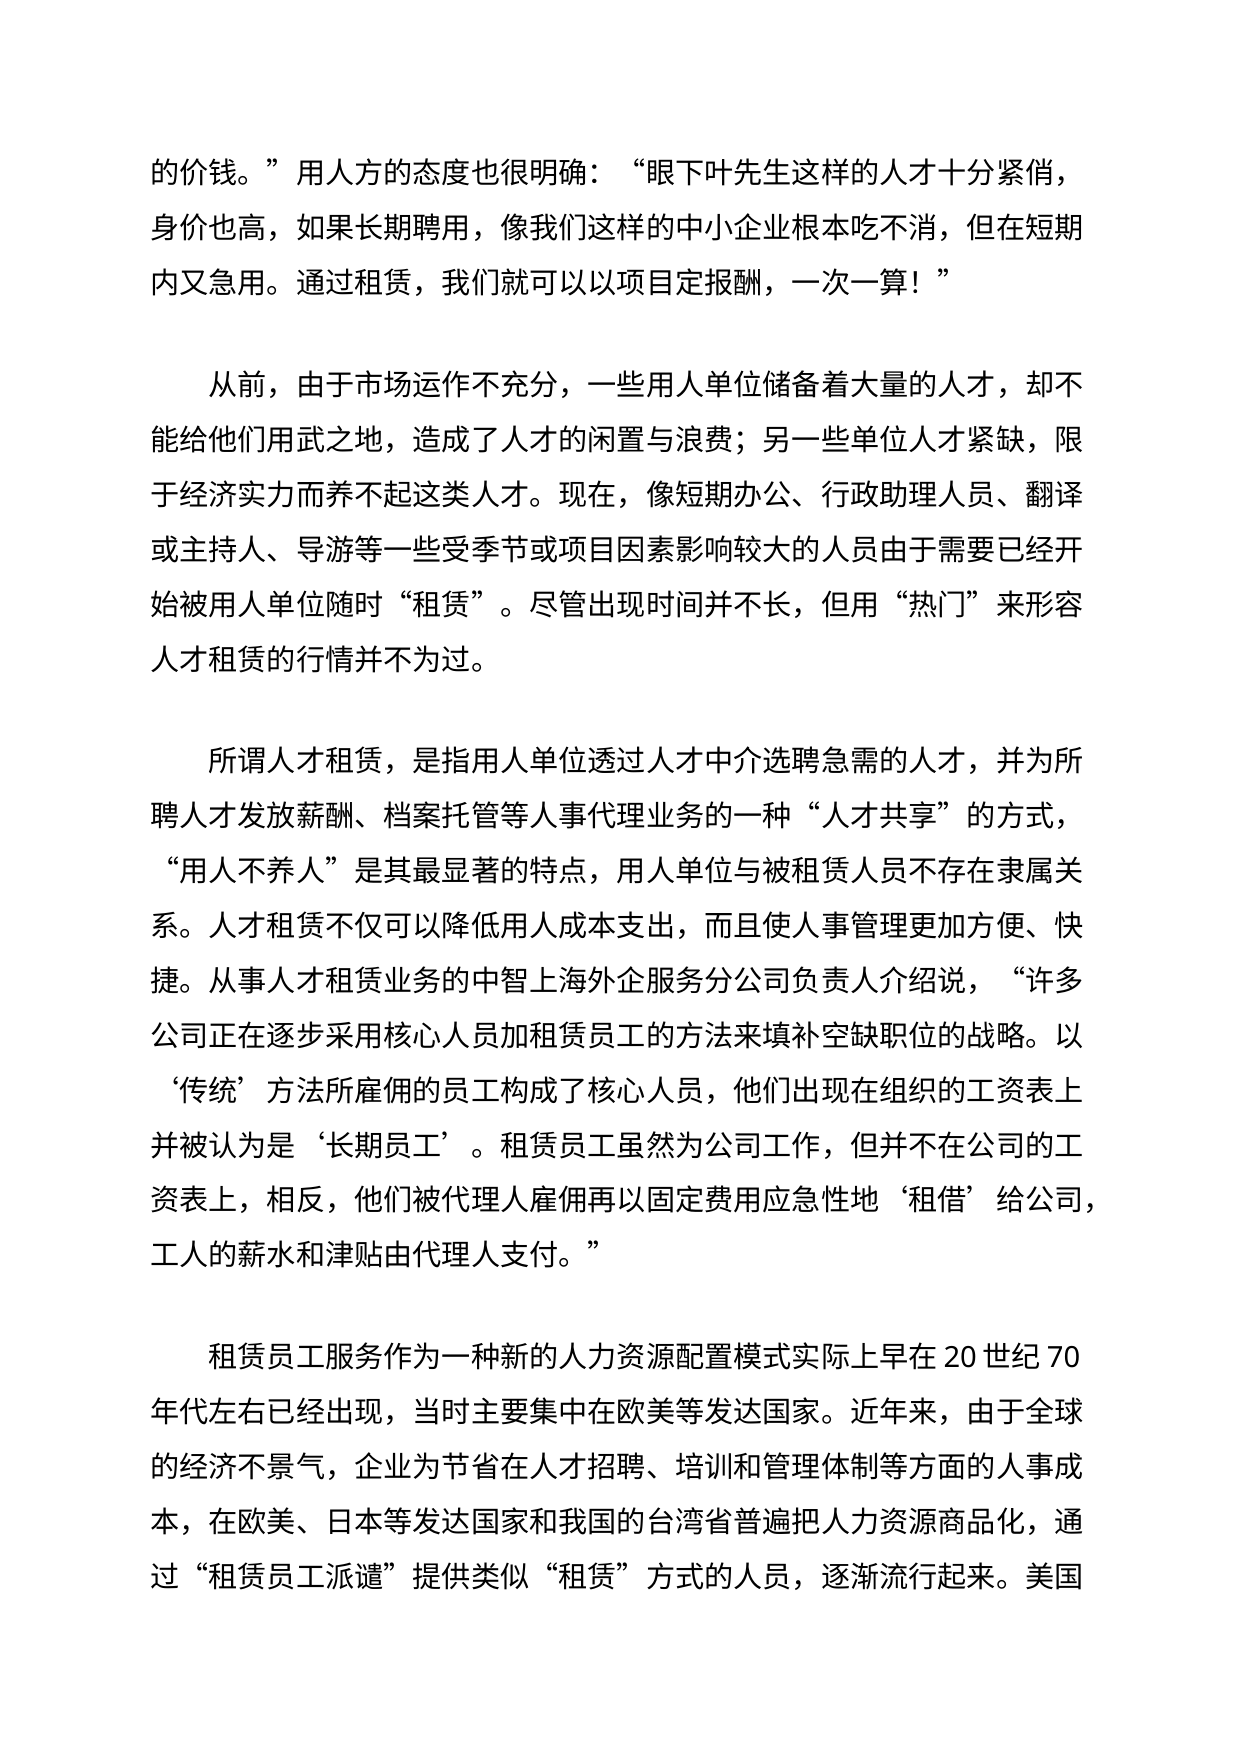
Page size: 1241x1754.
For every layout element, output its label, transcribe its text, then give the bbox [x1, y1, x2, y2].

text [150, 150, 1090, 302]
text 从前，由于市场运作不充分，一些用人单位储备着大量的人才，却不能给他们用武之地，造成了人才的闲置与浪费；另一些单位人才紧缺，限于经济实力而养不起这类人才。现在，像短期办公、行政助理人员、翻译或主持人、导游等一些受季节或项目因素影响较大的人员由于需要已经开始被用人单位随时“租赁”。尽管出现时间并不长，但用“热门”来形容人才租赁的行情并不为过。 [150, 362, 1090, 678]
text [150, 1334, 1090, 1596]
text 所谓人才租赁，是指用人单位透过人才中介选聘急需的人才，并为所聘人才发放薪酬、档案托管等人事代理业务的一种“人才共享”的方式，“用人不养人”是其最显著的特点，用人单位与被租赁人员不存在隶属关系。人才租赁不仅可以降低用人成本支出，而且使人事管理更加方便、快捷。从事人才租赁业务的中智上海外企服务分公司负责人介绍说，“许多公司正在逐步采用核心人员加租赁员工的方法来填补空缺职位的战略。以‘传统’方法所雇佣的员工构成了核心人员，他们出现在组织的工资表上并被认为是‘长期员工’。租赁员工虽然为公司工作，但并不在公司的工资表上，相反，他们被代理人雇佣再以固定费用应急性地‘租借’给公司，工人的薪水和津贴由代理人支付。” [150, 738, 1090, 1274]
